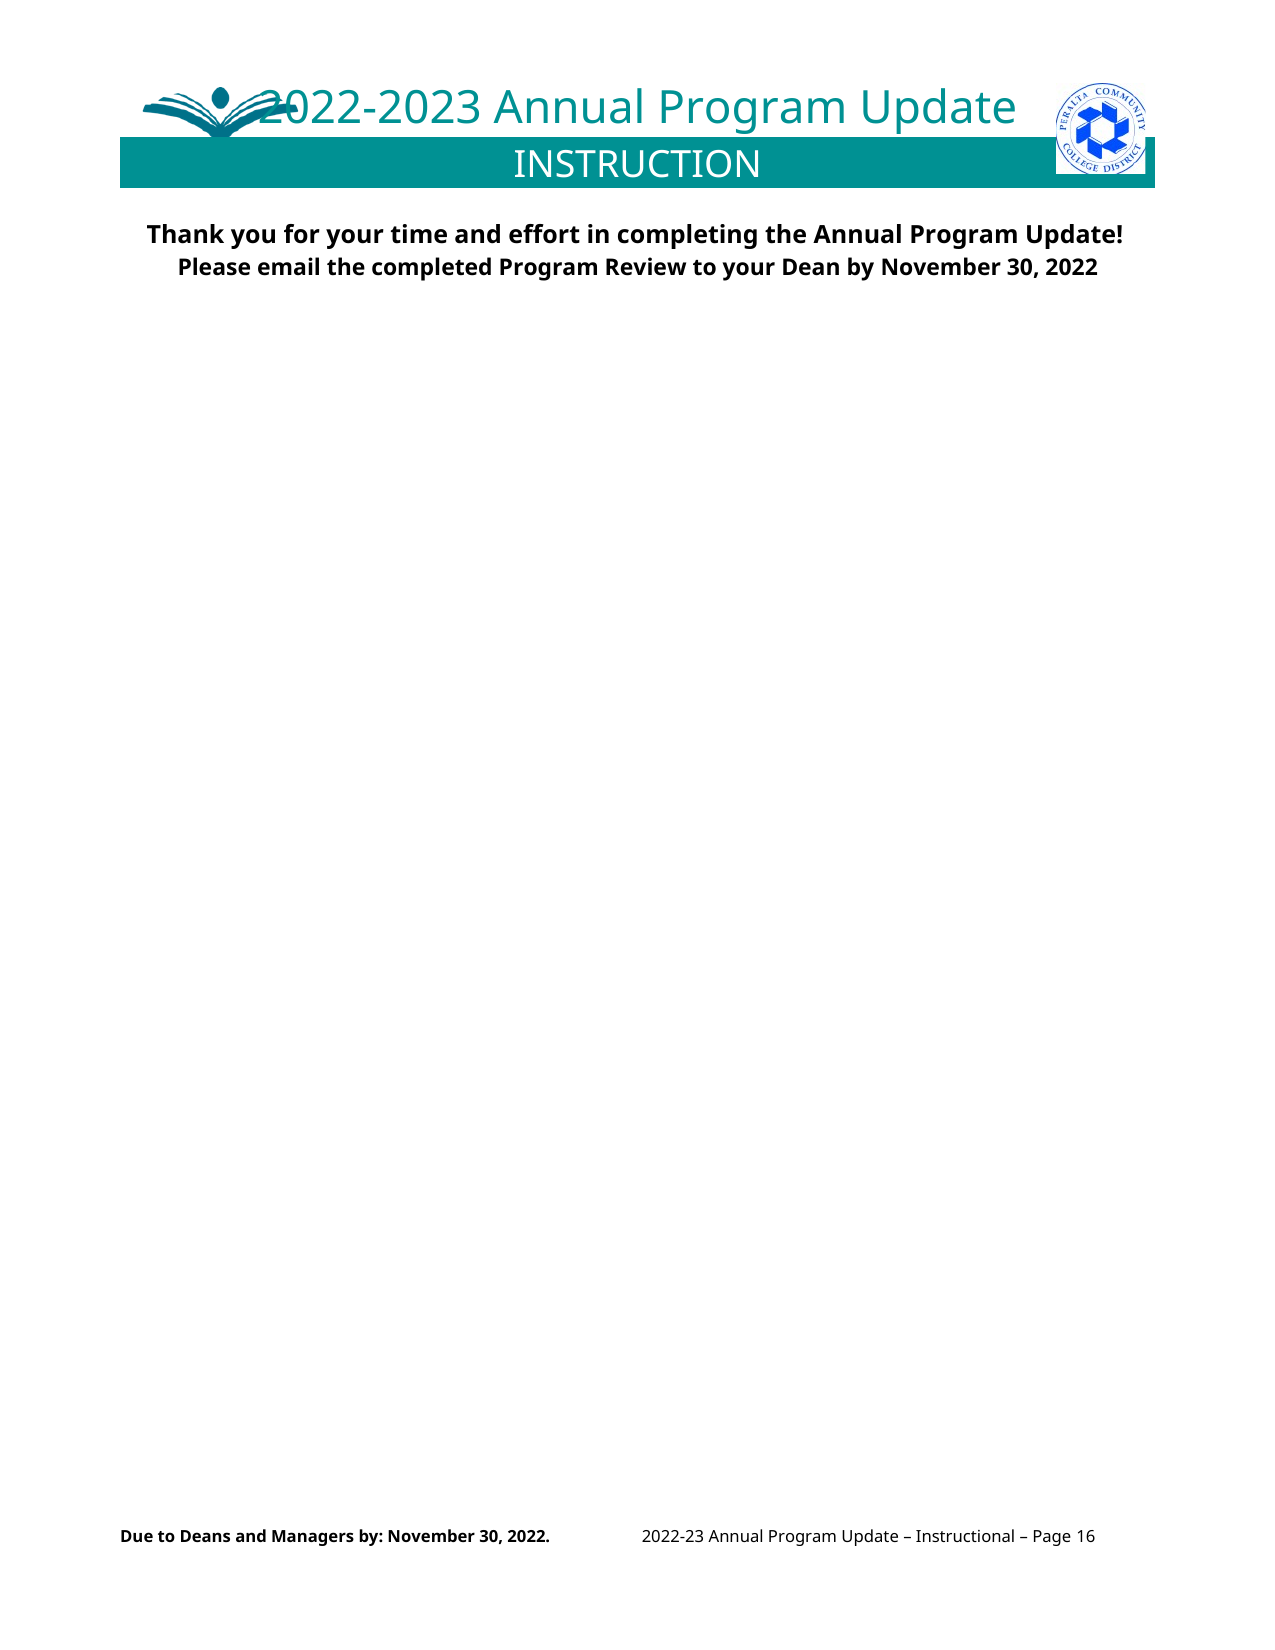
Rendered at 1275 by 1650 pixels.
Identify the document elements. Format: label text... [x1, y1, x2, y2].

picture [122, 87, 319, 137]
picture [1056, 83, 1146, 174]
text Please email the completed Program Review to your Dean by November 30, 2022 [120, 251, 1155, 282]
text Thank you for your time and effort in completing the Annual Program Update! [120, 216, 1151, 251]
